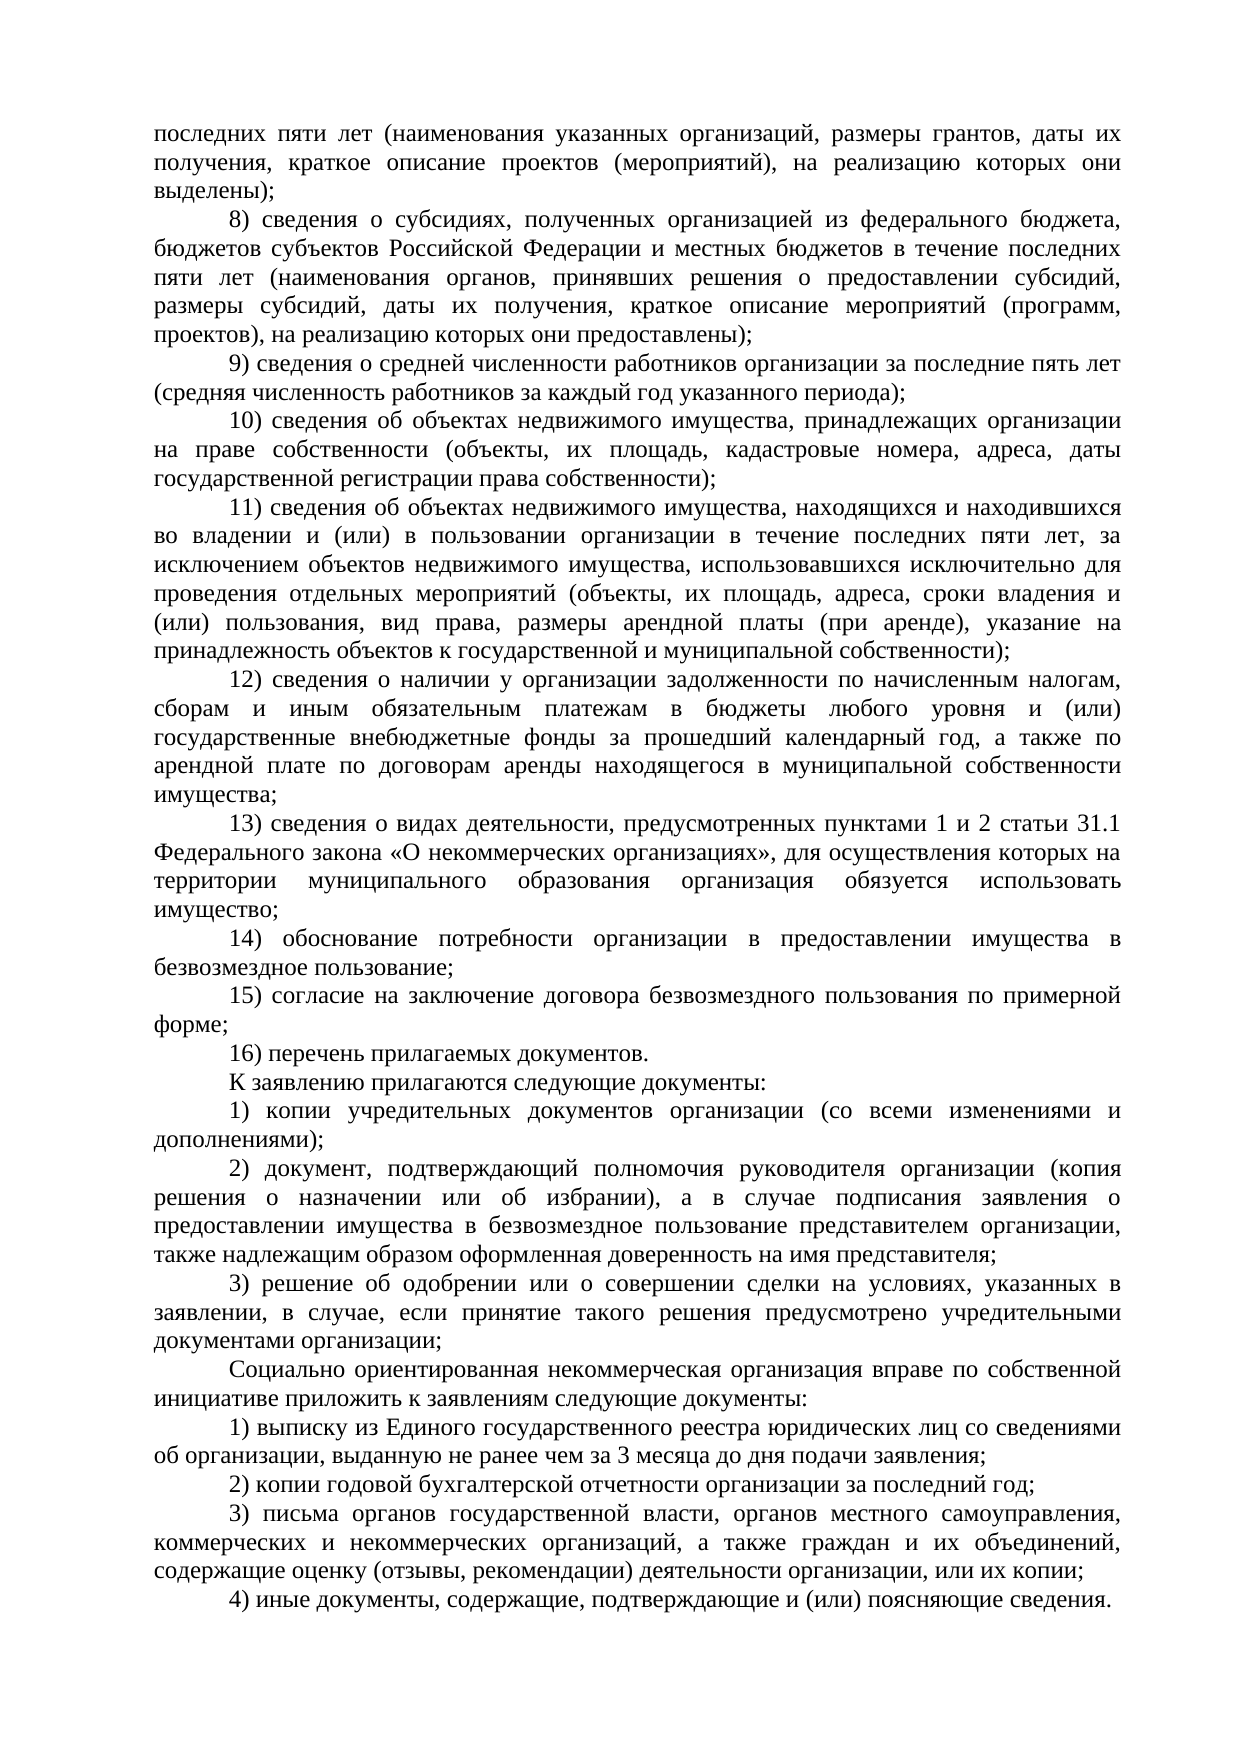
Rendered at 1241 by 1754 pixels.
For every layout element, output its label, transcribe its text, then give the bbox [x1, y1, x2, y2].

text 12) сведения о наличии у организации задолженности по начисленным налогам, сборам и иным обязательным платежам в бюджеты любого уровня и (или) государственные внебюджетные фонды за прошедший календарный год, а также по арендной плате по договорам аренды находящегося в муниципальной собственности имущества; [153, 664, 1122, 808]
text 1) копии учредительных документов организации (со всеми изменениями и дополнениями); [153, 1096, 1122, 1153]
text Социально ориентированная некоммерческая организация вправе по собственной инициативе приложить к заявлениям следующие документы: [153, 1354, 1122, 1412]
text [153, 118, 1122, 204]
text 14) обоснование потребности организации в предоставлении имущества в безвозмездное пользование; [153, 923, 1122, 981]
text 16) перечень прилагаемых документов. [153, 1038, 1122, 1067]
text 8) сведения о субсидиях, полученных организацией из федерального бюджета, бюджетов субъектов Российской Федерации и местных бюджетов в течение последних пяти лет (наименования органов, принявших решения о предоставлении субсидий, размеры субсидий, даты их получения, краткое описание мероприятий (программ, проектов), на реализацию которых они предоставлены); [153, 204, 1122, 348]
text 2) документ, подтверждающий полномочия руководителя организации (копия решения о назначении или об избрании), а в случае подписания заявления о предоставлении имущества в безвозмездное пользование представителем организации, также надлежащим образом оформленная доверенность на имя представителя; [153, 1153, 1122, 1268]
text 3) решение об одобрении или о совершении сделки на условиях, указанных в заявлении, в случае, если принятие такого решения предусмотрено учредительными документами организации; [153, 1268, 1122, 1354]
text 13) сведения о видах деятельности, предусмотренных пунктами 1 и 2 статьи 31.1 Федерального закона «О некоммерческих организациях», для осуществления которых на территории муниципального образования организация обязуется использовать имущество; [153, 808, 1122, 923]
text 4) иные документы, содержащие, подтверждающие и (или) поясняющие сведения. [153, 1584, 1122, 1613]
text 11) сведения об объектах недвижимого имущества, находящихся и находившихся во владении и (или) в пользовании организации в течение последних пяти лет, за исключением объектов недвижимого имущества, использовавшихся исключительно для проведения отдельных мероприятий (объекты, их площадь, адреса, сроки владения и (или) пользования, вид права, размеры арендной платы (при аренде), указание на принадлежность объектов к государственной и муниципальной собственности); [153, 492, 1122, 664]
text 2) копии годовой бухгалтерской отчетности организации за последний год; [153, 1469, 1122, 1498]
text К заявлению прилагаются следующие документы: [153, 1067, 1122, 1096]
text 15) согласие на заключение договора безвозмездного пользования по примерной форме; [153, 981, 1122, 1038]
text 1) выписку из Единого государственного реестра юридических лиц со сведениями об организации, выданную не ранее чем за 3 месяца до дня подачи заявления; [153, 1412, 1122, 1469]
text 3) письма органов государственной власти, органов местного самоуправления, коммерческих и некоммерческих организаций, а также граждан и их объединений, содержащие оценку (отзывы, рекомендации) деятельности организации, или их копии; [153, 1498, 1122, 1584]
text 9) сведения о средней численности работников организации за последние пять лет (средняя численность работников за каждый год указанного периода); [153, 348, 1122, 406]
text 10) сведения об объектах недвижимого имущества, принадлежащих организации на праве собственности (объекты, их площадь, кадастровые номера, адреса, даты государственной регистрации права собственности); [153, 406, 1122, 492]
